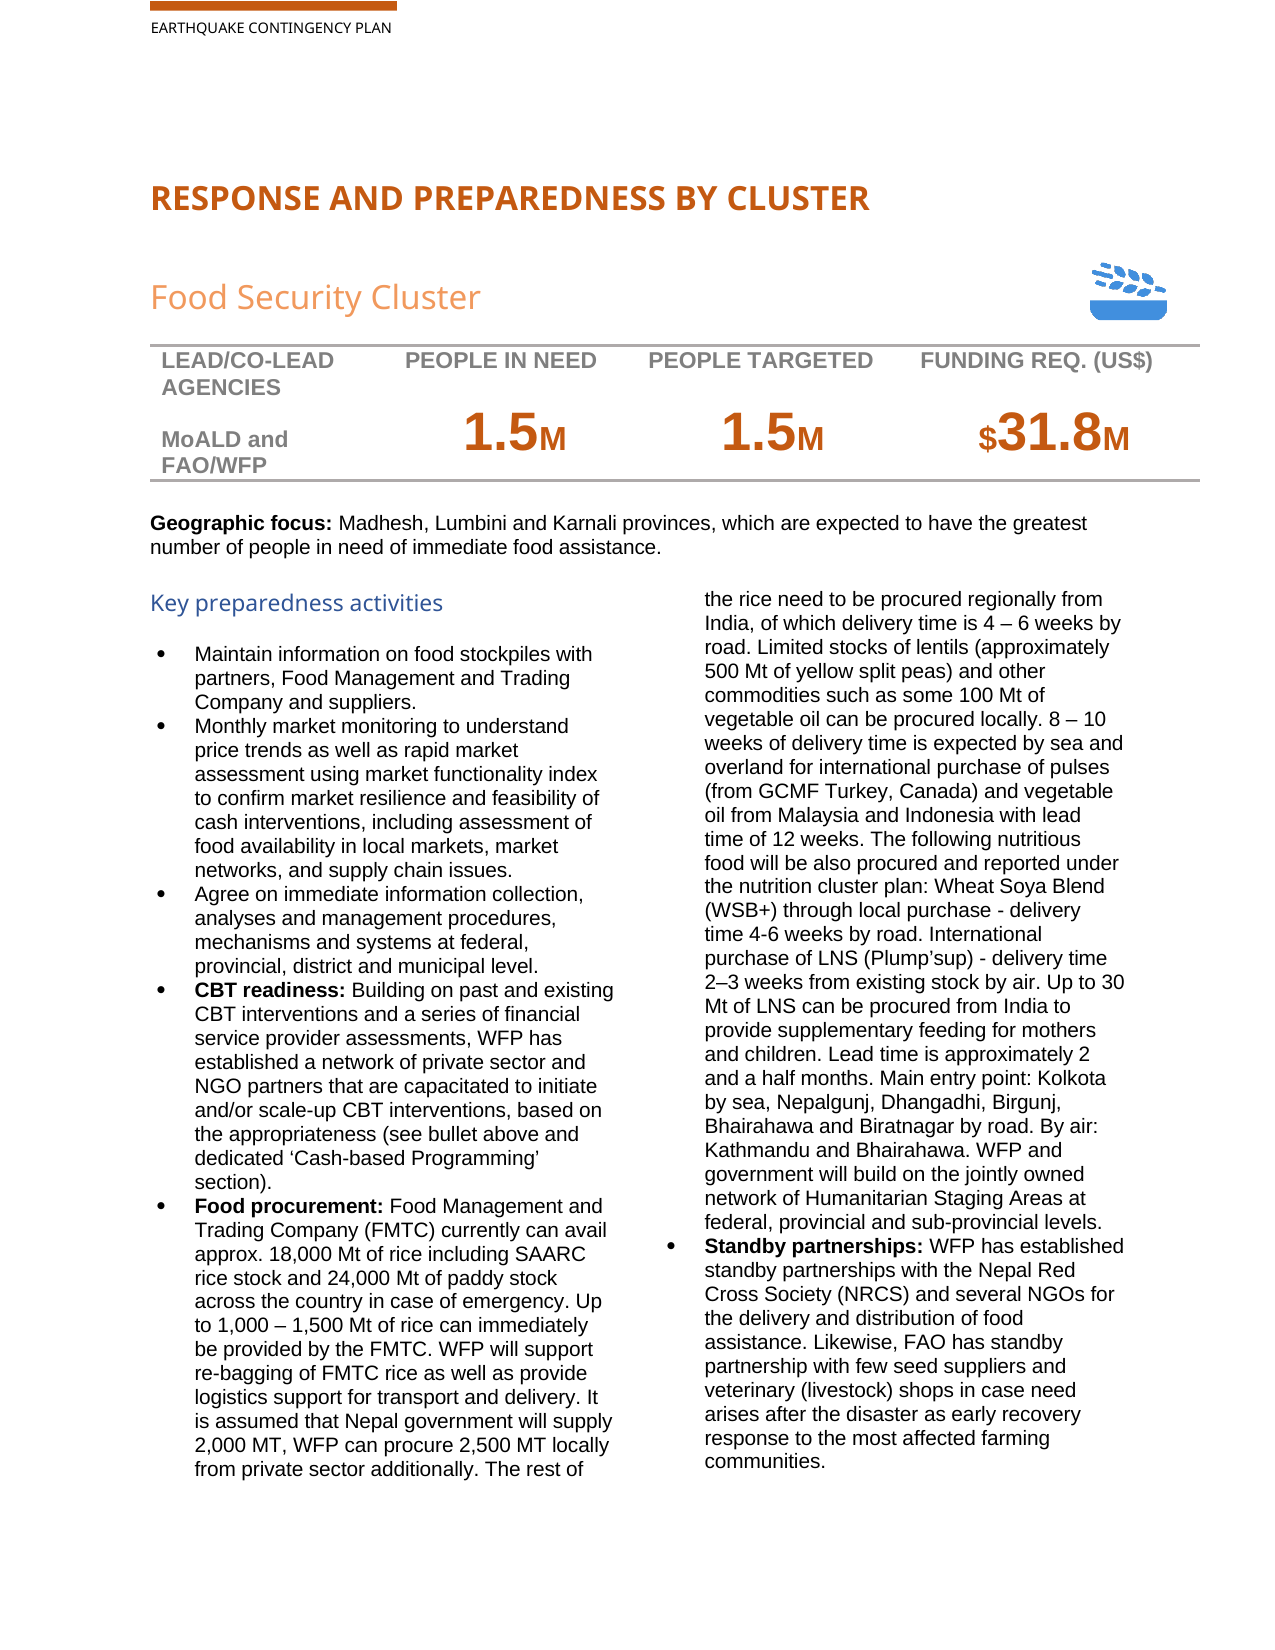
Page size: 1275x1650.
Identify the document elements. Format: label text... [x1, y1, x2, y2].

table_header LEAD/CO-LEAD AGENCIES [150, 347, 393, 400]
table_header FUNDING REQ. (US$) [909, 347, 1199, 400]
table_cell 1.5M [637, 400, 909, 479]
list Food procurement: Food Management and Trading Company (FMTC) currently can avail approx. 18,000 Mt of rice including SAARC rice stock and 24,000 Mt of paddy stock across the country in case of emergency. Up to 1,000 – 1,500 Mt of rice can immediately be provided by the FMTC. WFP will support re-bagging of FMTC rice as well as provide logistics support for transport and delivery. It is assumed that Nepal government will supply 2,000 MT, WFP can procure 2,500 MT locally from private sector additionally. The rest of the rice need to be procured regionally from India, of which delivery time is 4 – 6 weeks by road. Limited stocks of lentils (approximately 500 Mt of yellow split peas) and other commodities such as some 100 Mt of vegetable oil can be procured locally. 8 – 10 weeks of delivery time is expected by sea and overland for international purchase of pulses (from GCMF Turkey, Canada) and vegetable oil from Malaysia and Indonesia with lead time of 12 weeks. The following nutritious food will be also procured and reported under the nutrition cluster plan: Wheat Soya Blend (WSB+) through local purchase - delivery time 4-6 weeks by road. International purchase of LNS (Plump’sup) - delivery time 2–3 weeks from existing stock by air. Up to 30 Mt of LNS can be procured from India to provide supplementary feeding for mothers and children. Lead time is approximately 2 and a half months. Main entry point: Kolkota by sea, Nepalgunj, Dhangadhi, Birgunj, Bhairahawa and Biratnagar by road. By air: Kathmandu and Bhairahawa. WFP and government will build on the jointly owned network of Humanitarian Staging Areas at federal, provincial and sub-provincial levels. [667, 587, 1125, 1234]
list Food procurement: Food Management and Trading Company (FMTC) currently can avail approx. 18,000 Mt of rice including SAARC rice stock and 24,000 Mt of paddy stock across the country in case of emergency. Up to 1,000 – 1,500 Mt of rice can immediately be provided by the FMTC. WFP will support re-bagging of FMTC rice as well as provide logistics support for transport and delivery. It is assumed that Nepal government will supply 2,000 MT, WFP can procure 2,500 MT locally from private sector additionally. The rest of the rice need to be procured regionally from India, of which delivery time is 4 – 6 weeks by road. Limited stocks of lentils (approximately 500 Mt of yellow split peas) and other commodities such as some 100 Mt of vegetable oil can be procured locally. 8 – 10 weeks of delivery time is expected by sea and overland for international purchase of pulses (from GCMF Turkey, Canada) and vegetable oil from Malaysia and Indonesia with lead time of 12 weeks. The following nutritious food will be also procured and reported under the nutrition cluster plan: Wheat Soya Blend (WSB+) through local purchase - delivery time 4-6 weeks by road. International purchase of LNS (Plump’sup) - delivery time 2–3 weeks from existing stock by air. Up to 30 Mt of LNS can be procured from India to provide supplementary feeding for mothers and children. Lead time is approximately 2 and a half months. Main entry point: Kolkota by sea, Nepalgunj, Dhangadhi, Birgunj, Bhairahawa and Biratnagar by road. By air: Kathmandu and Bhairahawa. WFP and government will build on the jointly owned network of Humanitarian Staging Areas at federal, provincial and sub-provincial levels. [157, 1193, 615, 1481]
subtitle Food Security Cluster [150, 273, 1091, 319]
table_header PEOPLE TARGETED [637, 347, 909, 400]
list Maintain information on food stockpiles with partners, Food Management and Trading Company and suppliers. [157, 642, 615, 714]
table_cell MoALD and FAO/WFP [150, 400, 393, 479]
table_cell $31.8M [909, 400, 1199, 479]
text Geographic focus: Madhesh, Lumbini and Karnali provinces, which are expected to have the greatest number of people in need of immediate food assistance. [150, 511, 1125, 559]
list CBT readiness: Building on past and existing CBT interventions and a series of financial service provider assessments, WFP has established a network of private sector and NGO partners that are capacitated to initiate and/or scale-up CBT interventions, based on the appropriateness (see bullet above and dedicated ‘Cash-based Programming’ section). [157, 978, 615, 1193]
picture [1088, 262, 1167, 319]
subtitle RESPONSE AND PREPAREDNESS BY CLUSTER [150, 175, 1125, 220]
table_header PEOPLE IN NEED [394, 347, 637, 400]
list Monthly market monitoring to understand price trends as well as rapid market assessment using market functionality index to confirm market resilience and feasibility of cash interventions, including assessment of food availability in local markets, market networks, and supply chain issues. [157, 714, 615, 882]
subtitle Key preparedness activities [150, 587, 615, 618]
table_cell 1.5M [394, 400, 637, 479]
list Agree on immediate information collection, analyses and management procedures, mechanisms and systems at federal, provincial, district and municipal level. [157, 882, 615, 978]
list Standby partnerships: WFP has established standby partnerships with the Nepal Red Cross Society (NRCS) and several NGOs for the delivery and distribution of food assistance. Likewise, FAO has standby partnership with few seed suppliers and veterinary (livestock) shops in case need arises after the disaster as early recovery response to the most affected farming communities. [667, 1234, 1125, 1473]
